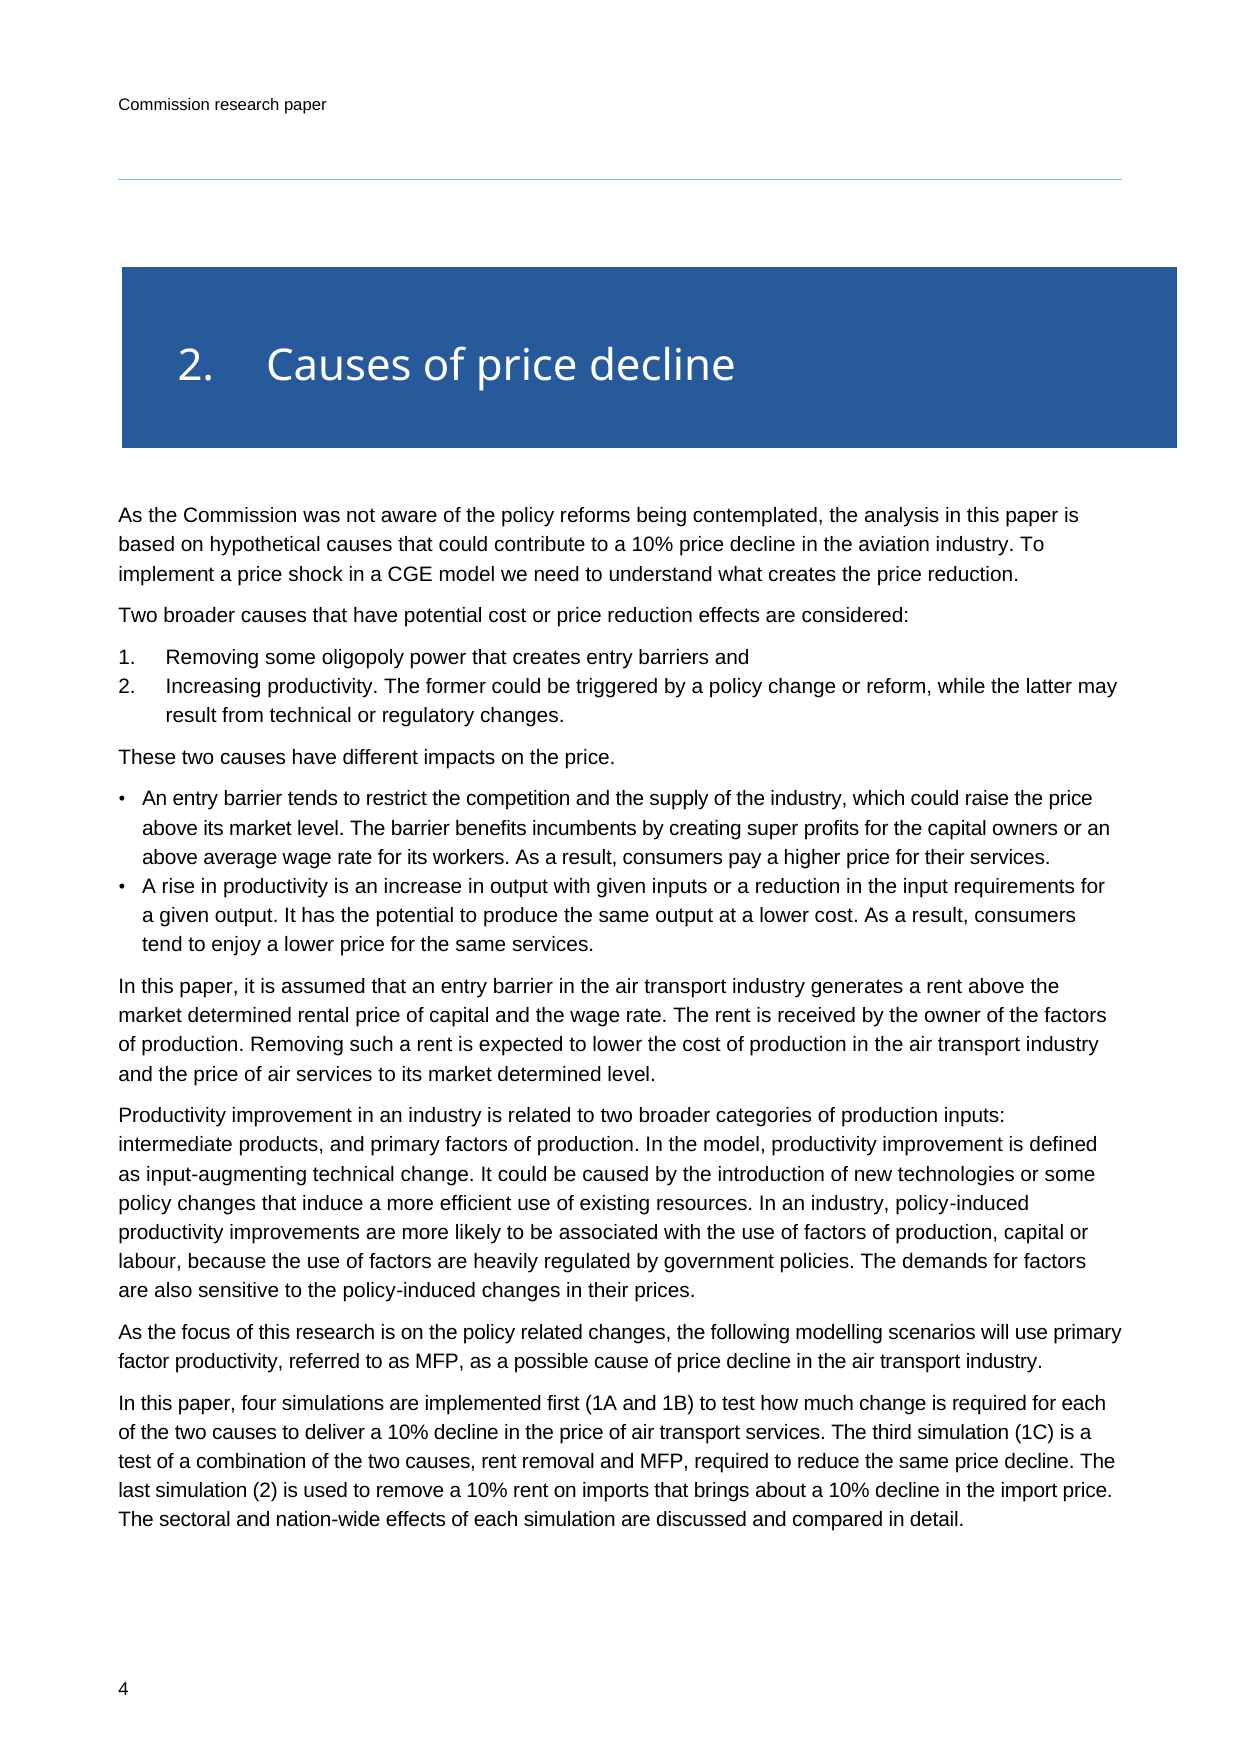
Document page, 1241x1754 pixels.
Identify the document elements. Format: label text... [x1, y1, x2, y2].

text Two broader causes that have potential cost or price reduction effects are considered: [118, 598, 1122, 627]
list Removing some oligopoly power that creates entry barriers and [118, 639, 1122, 669]
list An entry barrier tends to restrict the competition and the supply of the industry, which could raise the price above its market level. The barrier benefits incumbents by creating super profits for the capital owners or an above average wage rate for its workers. As a result, consumers pay a higher price for their services. [118, 781, 1122, 869]
text As the focus of this research is on the policy related changes, the following modelling scenarios will use primary factor productivity, referred to as MFP, as a possible cause of price decline in the air transport industry. [118, 1314, 1122, 1373]
text Productivity improvement in an industry is related to two broader categories of production inputs: intermediate products, and primary factors of production. In the model, productivity improvement is defined as input-augmenting technical change. It could be caused by the introduction of new technologies or some policy changes that induce a more efficient use of existing resources. In an industry, policy-induced productivity improvements are more likely to be associated with the use of factors of production, capital or labour, because the use of factors are heavily regulated by government policies. The demands for factors are also sensitive to the policy-induced changes in their prices. [118, 1098, 1122, 1302]
text In this paper, four simulations are implemented first (1A and 1B) to test how much change is required for each of the two causes to deliver a 10% decline in the price of air transport services. The third simulation (1C) is a test of a combination of the two causes, rent removal and MFP, required to reduce the same price decline. The last simulation (2) is used to remove a 10% rent on imports that brings about a 10% decline in the import price. The sectoral and nation-wide effects of each simulation are discussed and compared in detail. [118, 1385, 1122, 1531]
text As the Commission was not aware of the policy reforms being contemplated, the analysis in this paper is based on hypothetical causes that could contribute to a 10% price decline in the aviation industry. To implement a price shock in a CGE model we need to understand what creates the price reduction. [118, 498, 1122, 585]
subtitle Causes of price decline [123, 269, 1176, 447]
list A rise in productivity is an increase in output with given inputs or a reduction in the input requirements for a given output. It has the potential to produce the same output at a lower cost. As a result, consumers tend to enjoy a lower price for the same services. [118, 869, 1122, 956]
text These two causes have different impacts on the price. [118, 739, 1122, 769]
list Increasing productivity. The former could be triggered by a policy change or reform, while the latter may result from technical or regulatory changes. [118, 669, 1122, 727]
text In this paper, it is assumed that an entry barrier in the air transport industry generates a rent above the market determined rental price of capital and the wage rate. The rent is received by the owner of the factors of production. Removing such a rent is expected to lower the cost of production in the air transport industry and the price of air services to its market determined level. [118, 969, 1122, 1085]
